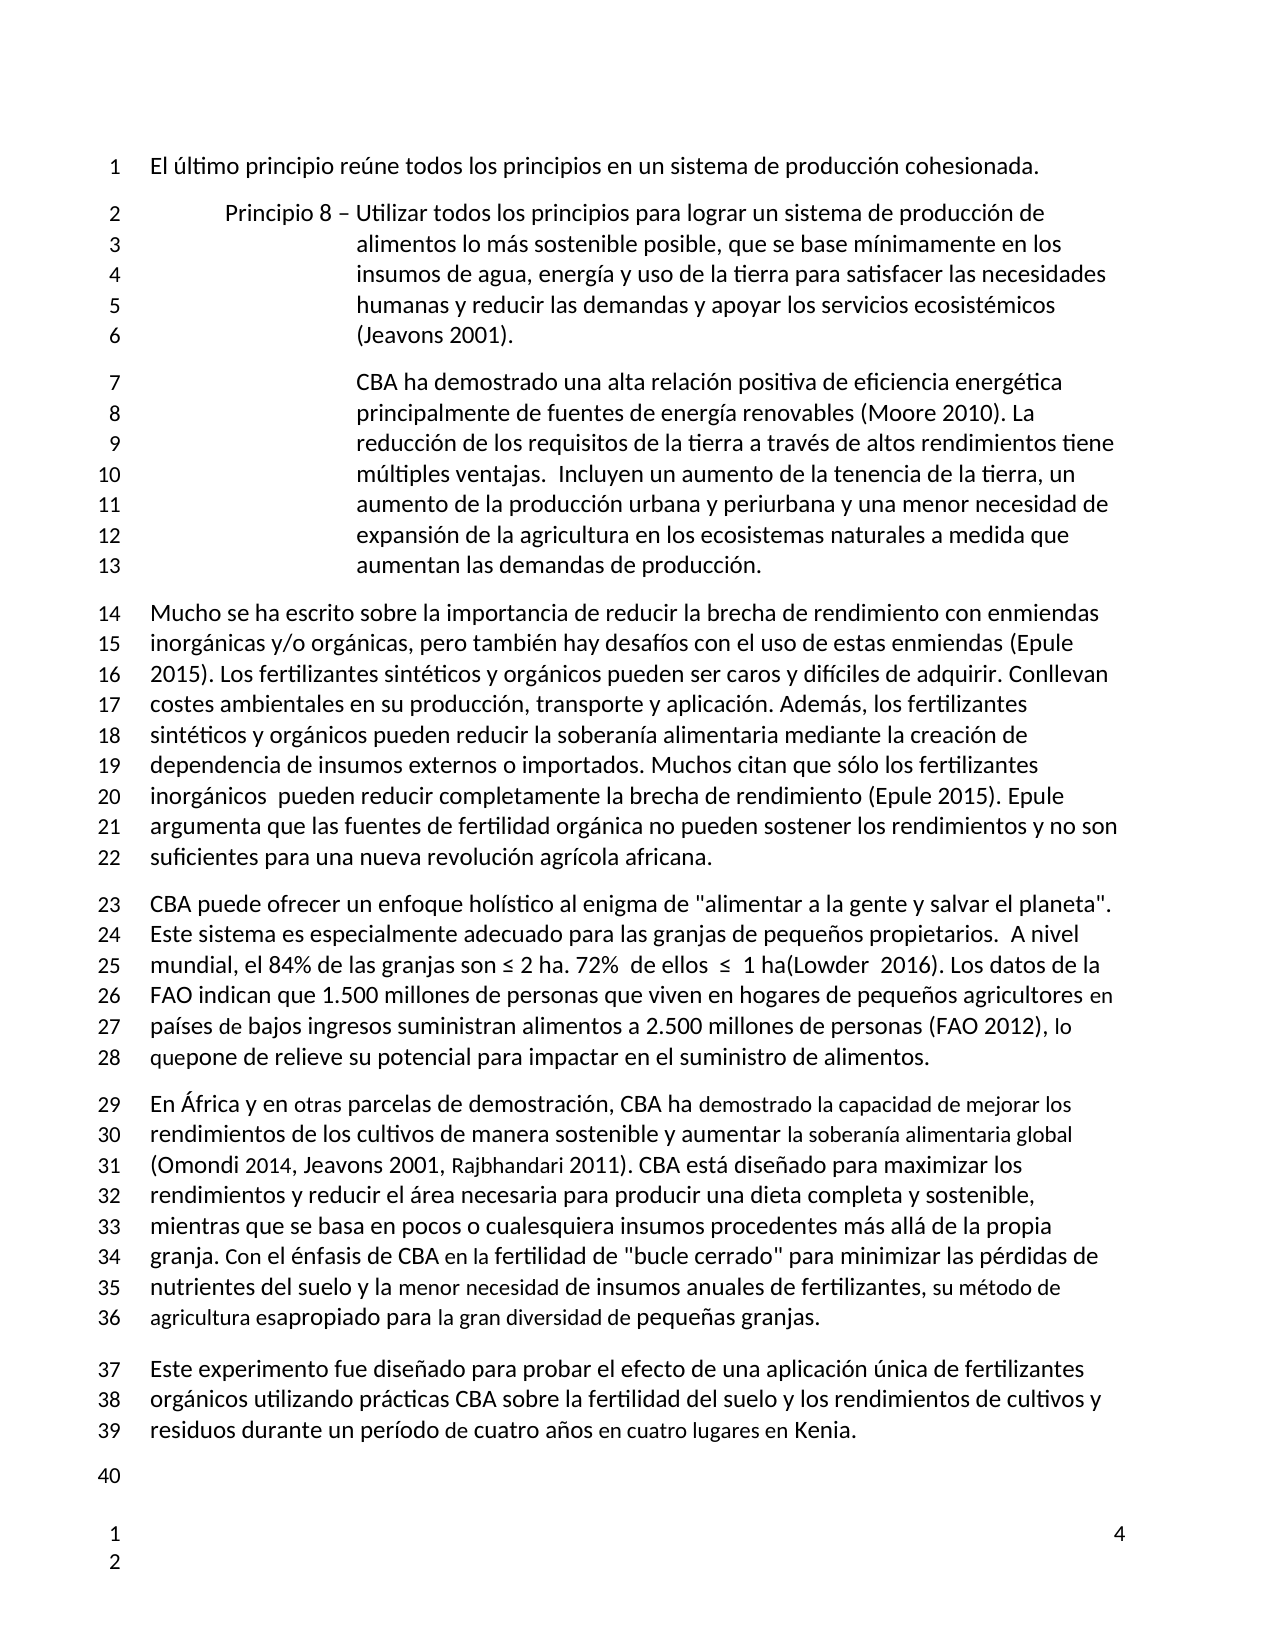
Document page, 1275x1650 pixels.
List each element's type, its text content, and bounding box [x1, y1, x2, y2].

text En África y en otras parcelas de demostración, CBA ha demostrado la capacidad de mejorar los rendimientos de los cultivos de manera sostenible y aumentar la soberanía alimentaria global (Omondi 2014, Jeavons 2001, Rajbhandari 2011). CBA está diseñado para maximizar los rendimientos y reducir el área necesaria para producir una dieta completa y sostenible, mientras que se basa en pocos o cualesquiera insumos procedentes más allá de la propia granja. Con el énfasis de CBA en la fertilidad de "bucle cerrado" para minimizar las pérdidas de nutrientes del suelo y la menor necesidad de insumos anuales de fertilizantes, su método de agricultura esapropiado para la gran diversidad de pequeñas granjas. [150, 1088, 1125, 1332]
text Este experimento fue diseñado para probar el efecto de una aplicación única de fertilizantes orgánicos utilizando prácticas CBA sobre la fertilidad del suelo y los rendimientos de cultivos y residuos durante un período de cuatro años en cuatro lugares en Kenia. [150, 1353, 1125, 1444]
text Principio 8 – Utilizar todos los principios para lograr un sistema de producción de alimentos lo más sostenible posible, que se base mínimamente en los insumos de agua, energía y uso de la tierra para satisfacer las necesidades humanas y reducir las demandas y apoyar los servicios ecosistémicos (Jeavons 2001). [225, 197, 1125, 350]
text CBA ha demostrado una alta relación positiva de eficiencia energética principalmente de fuentes de energía renovables (Moore 2010). La reducción de los requisitos de la tierra a través de altos rendimientos tiene múltiples ventajas. Incluyen un aumento de la tenencia de la tierra, un aumento de la producción urbana y periurbana y una menor necesidad de expansión de la agricultura en los ecosistemas naturales a medida que aumentan las demandas de producción. [356, 366, 1125, 580]
text El último principio reúne todos los principios en un sistema de producción cohesionada. [150, 150, 1125, 181]
text CBA puede ofrecer un enfoque holístico al enigma de "alimentar a la gente y salvar el planeta". Este sistema es especialmente adecuado para las granjas de pequeños propietarios. A nivel mundial, el 84% de las granjas son ≤ 2 ha. 72% de ellos ≤ 1 ha(Lowder 2016). Los datos de la FAO indican que 1.500 millones de personas que viven en hogares de pequeños agricultores en países de bajos ingresos suministran alimentos a 2.500 millones de personas (FAO 2012), lo quepone de relieve su potencial para impactar en el suministro de alimentos. [150, 888, 1125, 1071]
text Mucho se ha escrito sobre la importancia de reducir la brecha de rendimiento con enmiendas inorgánicas y/o orgánicas, pero también hay desafíos con el uso de estas enmiendas (Epule 2015). Los fertilizantes sintéticos y orgánicos pueden ser caros y difíciles de adquirir. Conllevan costes ambientales en su producción, transporte y aplicación. Además, los fertilizantes sintéticos y orgánicos pueden reducir la soberanía alimentaria mediante la creación de dependencia de insumos externos o importados. Muchos citan que sólo los fertilizantes inorgánicos pueden reducir completamente la brecha de rendimiento (Epule 2015). Epule argumenta que las fuentes de fertilidad orgánica no pueden sostener los rendimientos y no son suficientes para una nueva revolución agrícola africana. [150, 597, 1125, 871]
